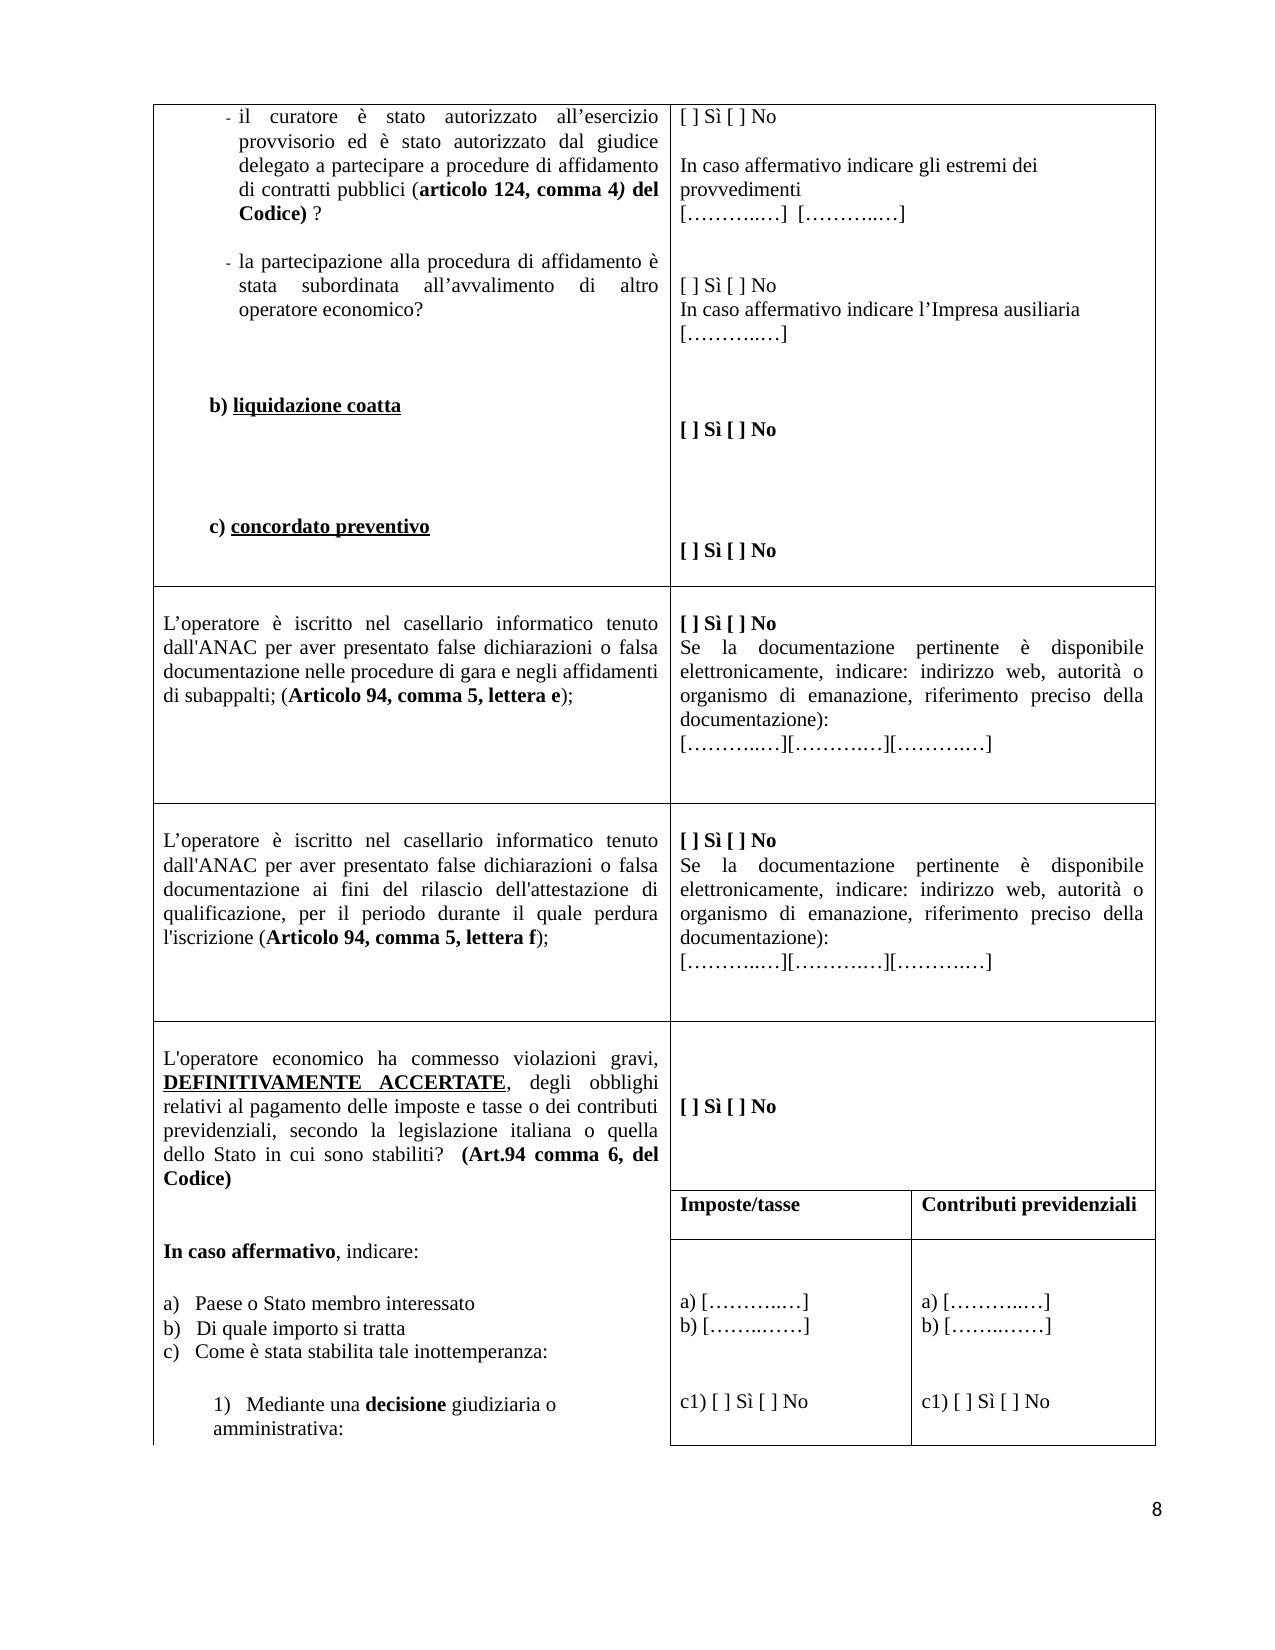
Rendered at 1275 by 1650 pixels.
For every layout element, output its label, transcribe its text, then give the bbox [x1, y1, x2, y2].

table_cell [ ] Sì [ ] No [671, 1022, 1155, 1190]
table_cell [671, 1240, 911, 1445]
table_cell Imposte/tasse [671, 1191, 911, 1239]
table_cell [912, 1240, 1155, 1445]
table_cell L’operatore è iscritto nel casellario informatico tenuto dall'ANAC per aver presentato false dichiarazioni o falsa documentazione nelle procedure di gara e negli affidamenti di subappalti; (Articolo 94, comma 5, lettera e); [154, 587, 670, 803]
table_cell [ ] Sì [ ] No Se la documentazione pertinente è disponibile elettronicamente, indicare: indirizzo web, autorità o organismo di emanazione, riferimento preciso della documentazione): [………..…][……….…][……….…] [671, 804, 1155, 1021]
table_cell L’operatore è iscritto nel casellario informatico tenuto dall'ANAC per aver presentato false dichiarazioni o falsa documentazione ai fini del rilascio dell'attestazione di qualificazione, per il periodo durante il quale perdura l'iscrizione (Articolo 94, comma 5, lettera f); [154, 804, 670, 1021]
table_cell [154, 105, 670, 586]
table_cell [671, 105, 1155, 586]
table_cell Contributi previdenziali [912, 1191, 1155, 1239]
table_cell [ ] Sì [ ] No Se la documentazione pertinente è disponibile elettronicamente, indicare: indirizzo web, autorità o organismo di emanazione, riferimento preciso della documentazione): [………..…][……….…][……….…] [671, 587, 1155, 803]
table_cell L'operatore economico ha commesso violazioni gravi, DEFINITIVAMENTE ACCERTATE, degli obblighi relativi al pagamento delle imposte e tasse o dei contributi previdenziali, secondo la legislazione italiana o quella dello Stato in cui sono stabiliti? (Art.94 comma 6, del Codice) In caso affermativo, indicare: a) Paese o Stato membro interessato b) Di quale importo si tratta c) Come è stata stabilita tale inottemperanza: 1) Mediante una decisione giudiziaria o amministrativa: Tale decisione è definitiva e vincolante? Indicare la data della sentenza di condanna o della decisione. Nel caso di una sentenza di condanna, se stabilita direttamente nella sentenza di condanna, la durata del periodo d'esclusione: 2) In altro modo? Specificare: d) L'operatore economico ha ottemperato od ottempererà ai suoi obblighi, pagando o impegnandosi in modo vincolante a pagare le imposte, le tasse o i contributi previdenziali dovuti, compresi eventuali interessi o multe, avendo effettuato il pagamento o formalizzato l’impegno prima della scadenza del termine per la presentazione della domanda (articolo 94 comma 6 del Codice)? [154, 1022, 670, 1445]
